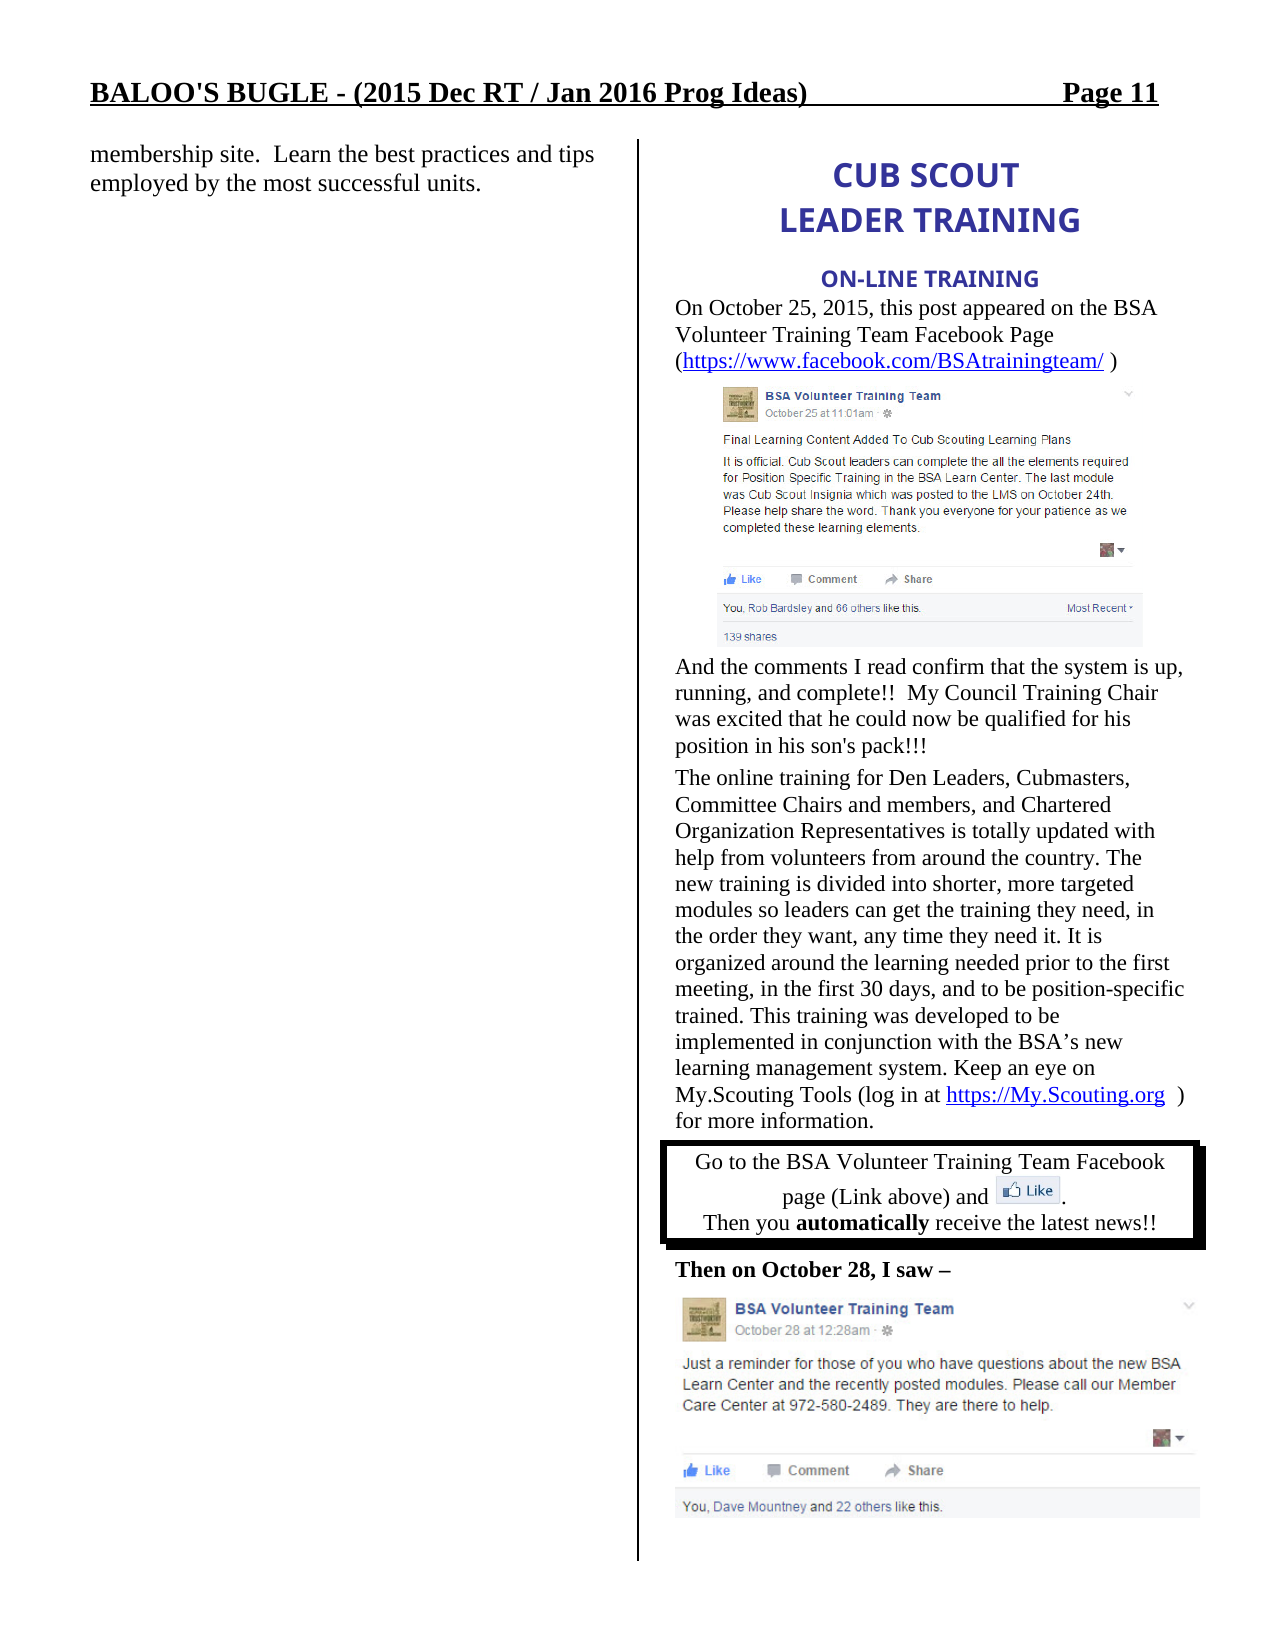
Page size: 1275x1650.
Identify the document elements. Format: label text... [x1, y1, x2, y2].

text Go to the BSA Volunteer Training Team Facebook page (Link above) and . Then you automatically receive the latest news!! [667, 1146, 1193, 1238]
picture [675, 1289, 1200, 1518]
text And the comments I read confirm that the system is up, running, and complete!! My Council Training Chair was excited that he could now be qualified for his position in his son's pack!!! [675, 653, 1185, 758]
text Then on October 28, I saw – [675, 1257, 1185, 1283]
subtitle CUB SCOUT LEADER TRAINING [675, 151, 1185, 242]
text On October 25, 2015, this post appeared on the BSA Volunteer Training Team Facebook Page (https://www.facebook.com/BSAtrainingteam/ ) [675, 294, 1185, 373]
picture [717, 379, 1143, 647]
subtitle ON-LINE TRAINING [675, 263, 1185, 294]
text The online training for Den Leaders, Cubmasters, Committee Chairs and members, and Chartered Organization Representatives is totally updated with help from volunteers from around the country. The new training is divided into shorter, more targeted modules so leaders can get the training they need, in the order they want, any time they need it. It is organized around the learning needed prior to the first meeting, in the first 30 days, and to be position-specific trained. This training was developed to be implemented in conjunction with the BSA’s new learning management system. Keep an eye on My.Scouting Tools (log in at https://My.Scouting.org ) for more information. [675, 764, 1185, 1133]
picture [994, 1174, 1061, 1205]
